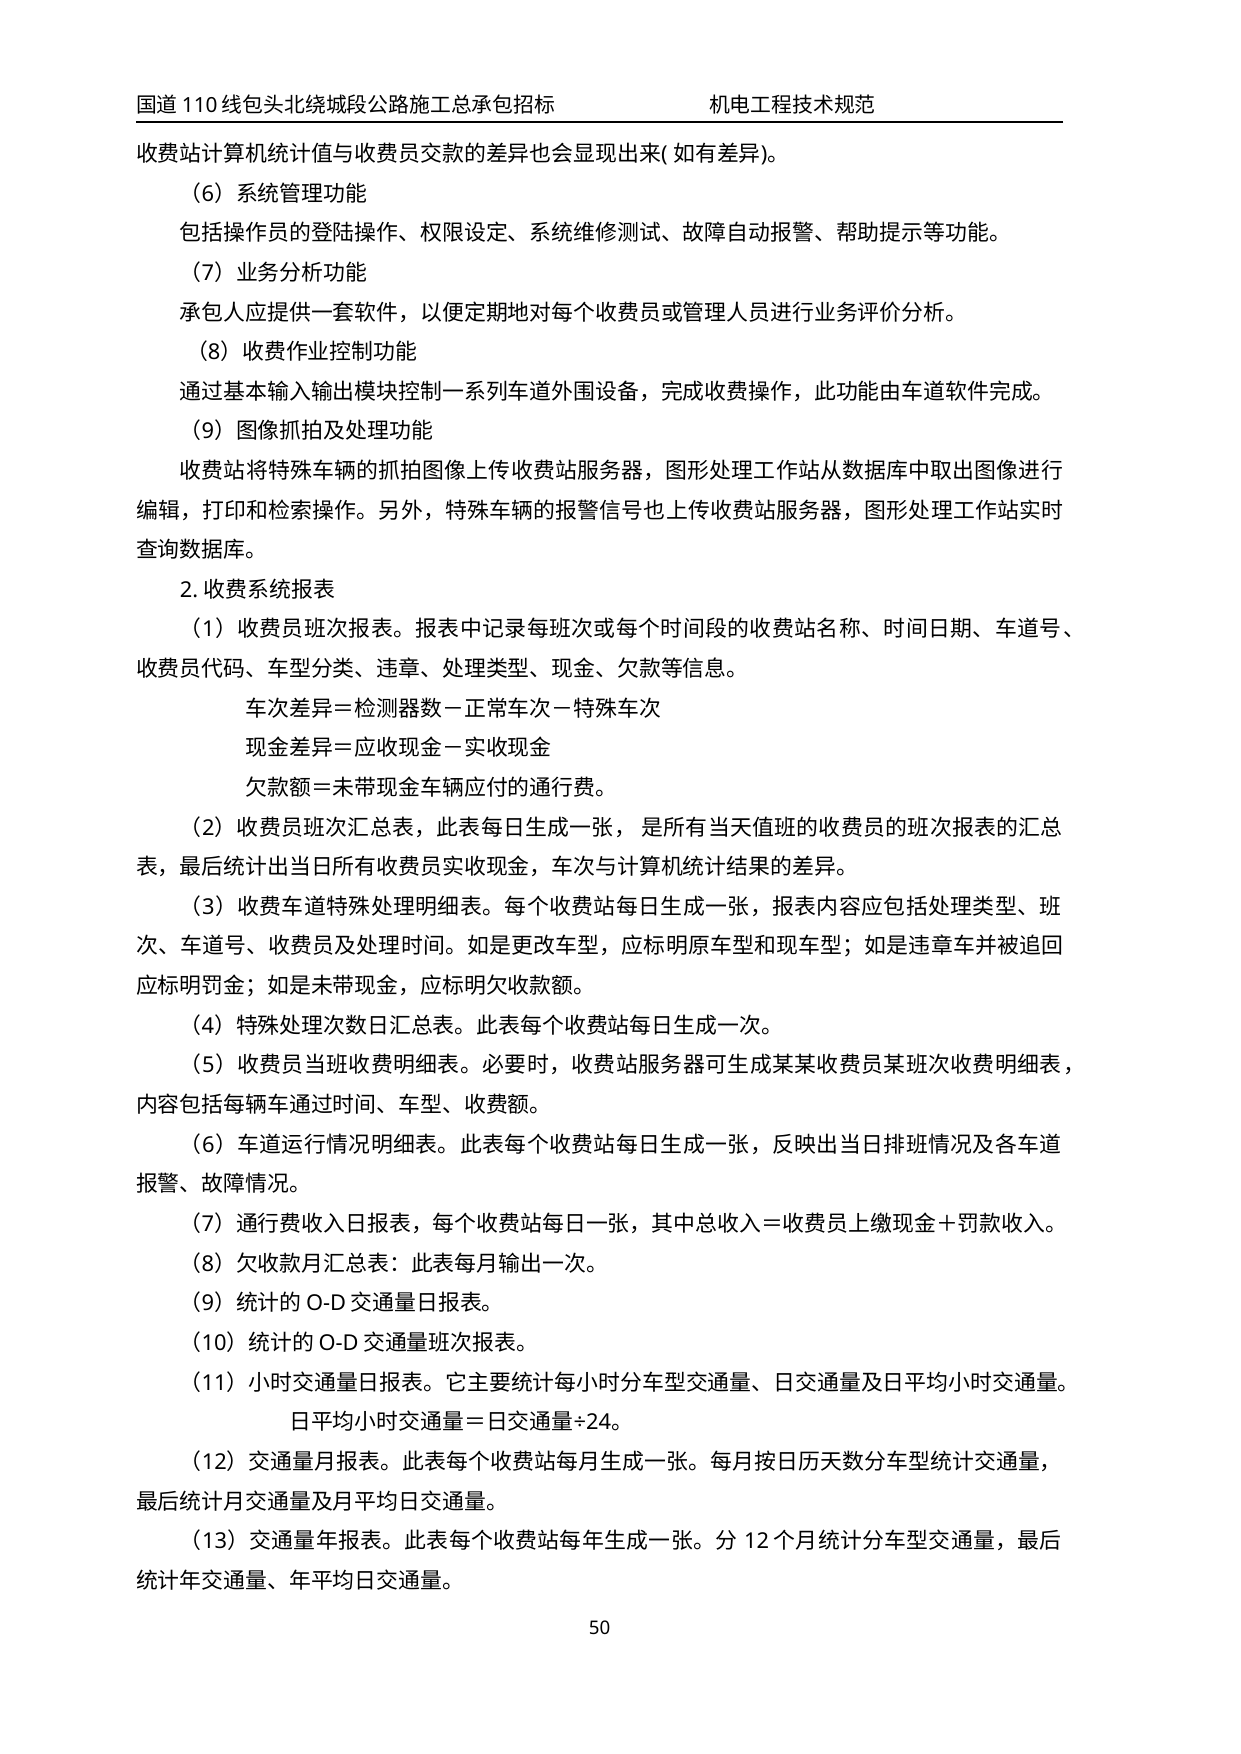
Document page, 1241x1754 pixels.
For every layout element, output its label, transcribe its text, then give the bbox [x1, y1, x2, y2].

text （9）统计的O-D交通量日报表。 [136, 1285, 1063, 1317]
text （13）交通量年报表。此表每个收费站每年生成一张。分12个月统计分车型交通量，最后统计年交通量、年平均日交通量。 [136, 1523, 1063, 1594]
text （8）收费作业控制功能 [186, 334, 1063, 366]
text （5）收费员当班收费明细表。必要时，收费站服务器可生成某某收费员某班次收费明细表，内容包括每辆车通过时间、车型、收费额。 [136, 1047, 1063, 1119]
text （3）收费车道特殊处理明细表。每个收费站每日生成一张，报表内容应包括处理类型、班次、车道号、收费员及处理时间。如是更改车型，应标明原车型和现车型；如是违章车并被追回应标明罚金；如是未带现金，应标明欠收款额。 [136, 889, 1063, 1000]
text 收费员下班后，可通过清帐终端输入所收现金的种类、数量，自动完成通行费的计算工作，收费站计算机统计值与收费员交款的差异也会显现出来( 如有差异)。 [136, 136, 1063, 168]
text （4）特殊处理次数日汇总表。此表每个收费站每日生成一次。 [136, 1008, 1063, 1039]
text （12）交通量月报表。此表每个收费站每月生成一张。每月按日历天数分车型统计交通量，最后统计月交通量及月平均日交通量。 [136, 1444, 1063, 1515]
text （11）小时交通量日报表。它主要统计每小时分车型交通量、日交通量及日平均小时交通量。 [136, 1364, 1063, 1396]
text （7）业务分析功能 [136, 255, 1063, 287]
text （8）欠收款月汇总表：此表每月输出一次。 [136, 1246, 1063, 1277]
text （1）收费员班次报表。报表中记录每班次或每个时间段的收费站名称、时间日期、车道号、收费员代码、车型分类、违章、处理类型、现金、欠款等信息。 [136, 611, 1063, 683]
text 承包人应提供一套软件，以便定期地对每个收费员或管理人员进行业务评价分析。 [136, 294, 1063, 326]
text 收费站将特殊车辆的抓拍图像上传收费站服务器，图形处理工作站从数据库中取出图像进行编辑，打印和检索操作。另外，特殊车辆的报警信号也上传收费站服务器，图形处理工作站实时查询数据库。 [136, 453, 1063, 564]
text （6）车道运行情况明细表。此表每个收费站每日生成一张，反映出当日排班情况及各车道报警、故障情况。 [136, 1127, 1063, 1198]
text 包括操作员的登陆操作、权限设定、系统维修测试、故障自动报警、帮助提示等功能。 [136, 215, 1063, 247]
text 日平均小时交通量＝日交通量÷24。 [136, 1404, 1063, 1436]
text （10）统计的O-D交通量班次报表。 [136, 1325, 1063, 1357]
text 现金差异＝应收现金－实收现金 [136, 730, 1063, 762]
text 欠款额＝未带现金车辆应付的通行费。 [136, 770, 1063, 802]
text （9）图像抓拍及处理功能 [136, 413, 1063, 445]
text 2. 收费系统报表 [136, 572, 1062, 603]
text 通过基本输入输出模块控制一系列车道外围设备，完成收费操作，此功能由车道软件完成。 [136, 374, 1063, 405]
text （6）系统管理功能 [136, 176, 1063, 207]
text （2）收费员班次汇总表，此表每日生成一张， 是所有当天值班的收费员的班次报表的汇总表，最后统计出当日所有收费员实收现金，车次与计算机统计结果的差异。 [136, 809, 1063, 881]
text 车次差异＝检测器数－正常车次－特殊车次 [136, 691, 1063, 722]
text （7）通行费收入日报表，每个收费站每日一张，其中总收入＝收费员上缴现金＋罚款收入。 [136, 1206, 1063, 1238]
